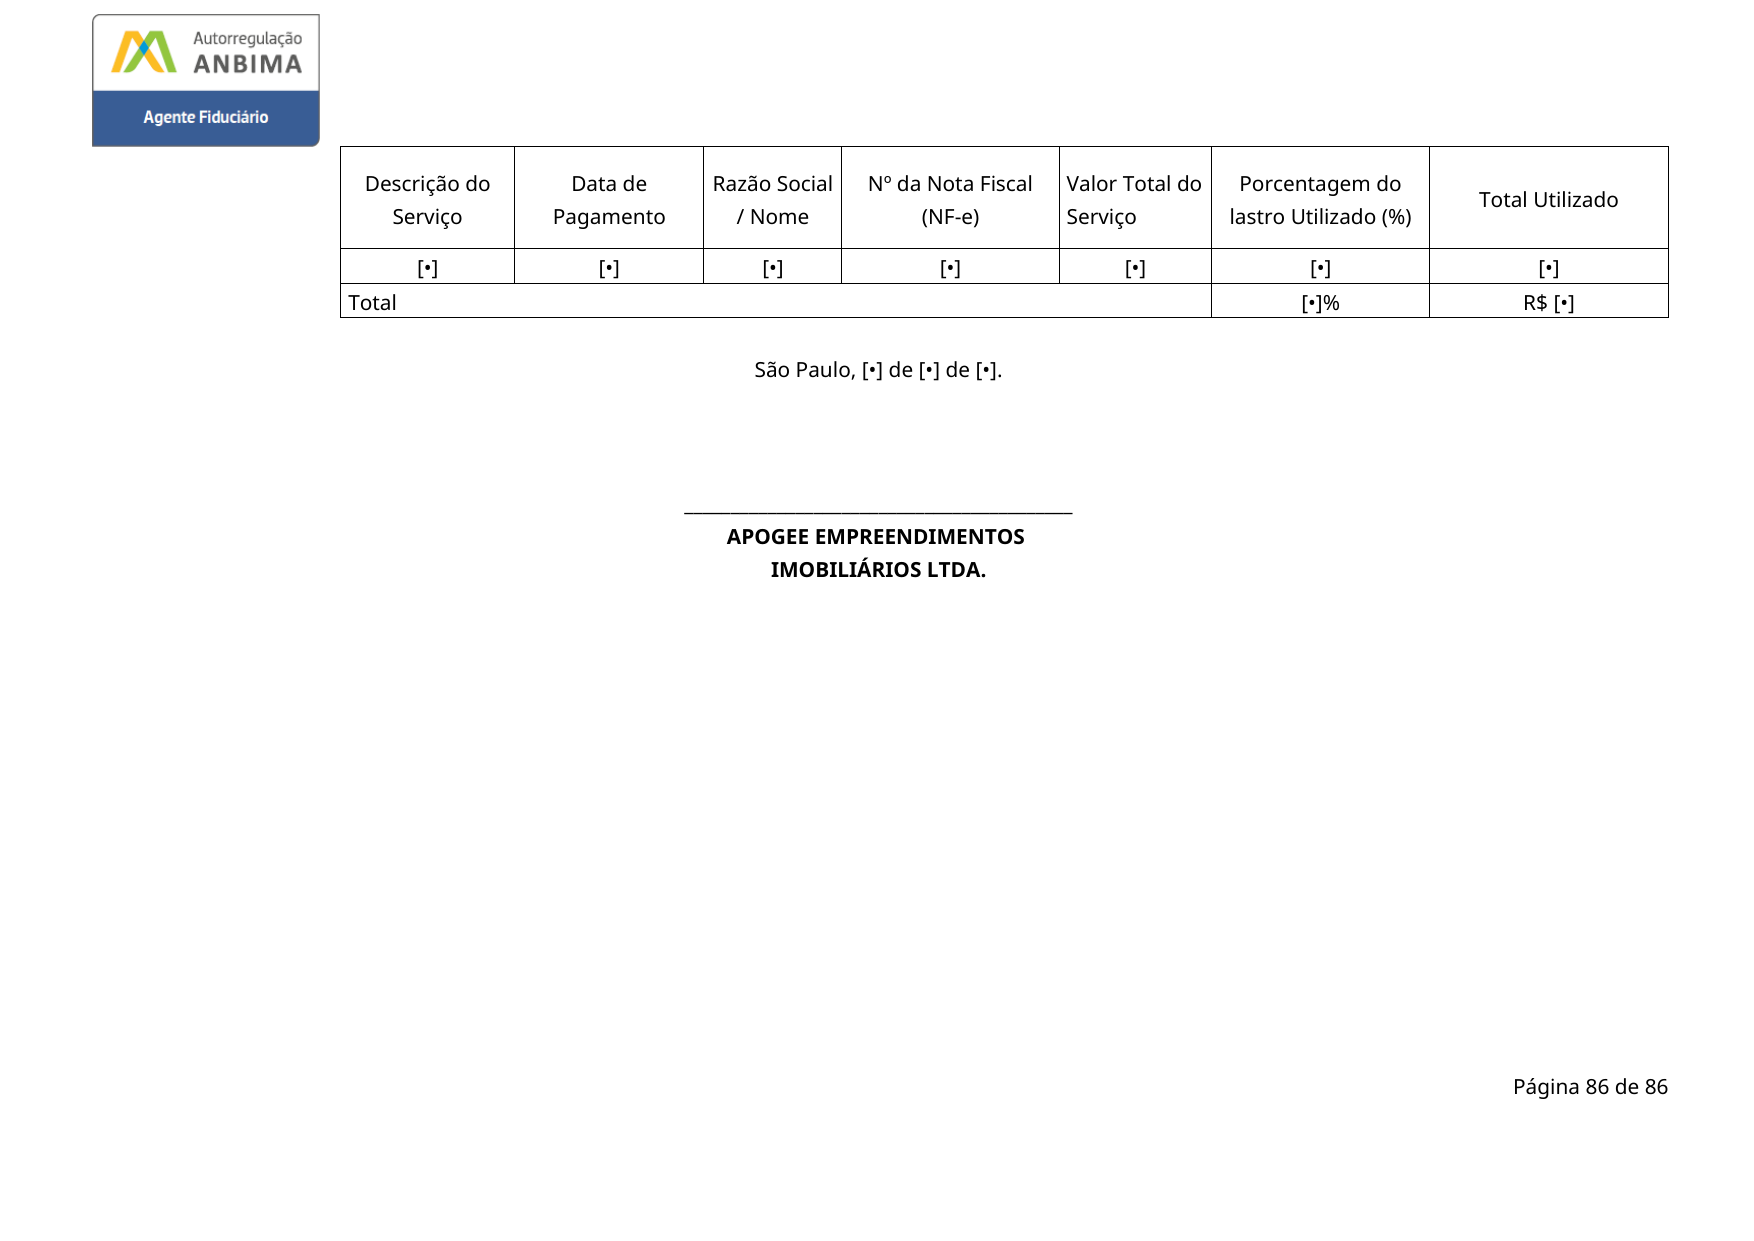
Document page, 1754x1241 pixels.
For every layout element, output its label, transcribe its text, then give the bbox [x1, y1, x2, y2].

table_header Valor Total do Serviço [1060, 147, 1211, 248]
table_cell [•] [704, 249, 841, 282]
table_cell [•] [1060, 249, 1211, 282]
table_cell R$ [•] [1430, 284, 1668, 317]
table_header Total Utilizado [1430, 147, 1668, 248]
table_cell Total [341, 284, 1211, 317]
table_header Descrição do Serviço [341, 147, 514, 248]
table_cell [•] [1212, 249, 1429, 282]
text APOGEE EMPREENDIMENTOS IMOBILIÁRIOS LTDA. [89, 518, 1668, 584]
table_cell [•] [515, 249, 703, 282]
table_header Razão Social / Nome [704, 147, 841, 248]
table_header Nº da Nota Fiscal (NF-e) [842, 147, 1059, 248]
table_cell [•] [842, 249, 1059, 282]
table_cell [•] [341, 249, 514, 282]
text São Paulo, [•] de [•] de [•]. [89, 351, 1668, 384]
table_header Data de Pagamento [515, 147, 703, 248]
table_cell [•] [1430, 249, 1668, 282]
text __________________________________________ [89, 484, 1668, 518]
table_header Porcentagem do lastro Utilizado (%) [1212, 147, 1429, 248]
table_cell [•]% [1212, 284, 1429, 317]
